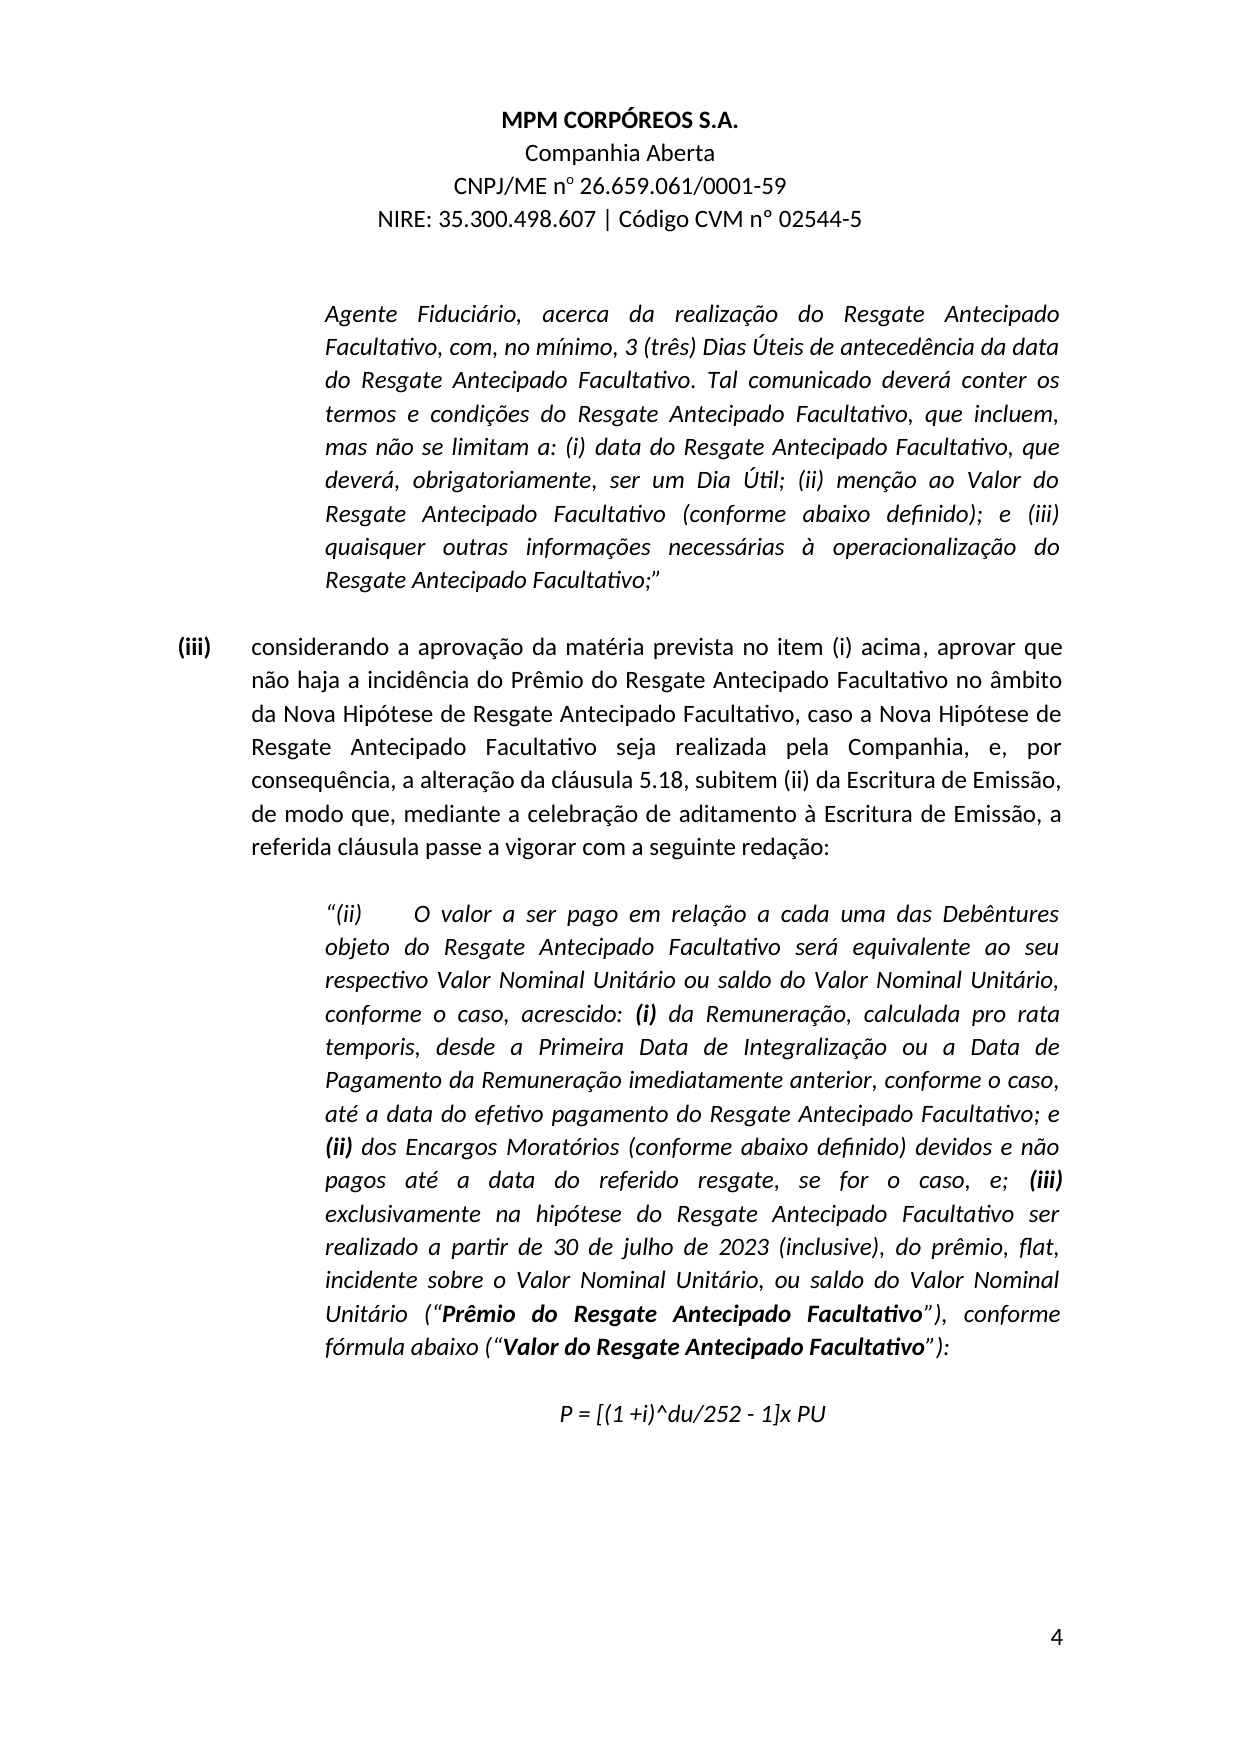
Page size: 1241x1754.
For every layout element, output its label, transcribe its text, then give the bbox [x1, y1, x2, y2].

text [325, 295, 1063, 595]
text “(ii) O valor a ser pago em relação a cada uma das Debêntures objeto do Resgate Antecipado Facultativo será equivalente ao seu respectivo Valor Nominal Unitário ou saldo do Valor Nominal Unitário, conforme o caso, acrescido: (i) da Remuneração, calculada pro rata temporis, desde a Primeira Data de Integralização ou a Data de Pagamento da Remuneração imediatamente anterior, conforme o caso, até a data do efetivo pagamento do Resgate Antecipado Facultativo; e (ii) dos Encargos Moratórios (conforme abaixo definido) devidos e não pagos até a data do referido resgate, se for o caso, e; (iii) exclusivamente na hipótese do Resgate Antecipado Facultativo ser realizado a partir de 30 de julho de 2023 (inclusive), do prêmio, flat, incidente sobre o Valor Nominal Unitário, ou saldo do Valor Nominal Unitário (“Prêmio do Resgate Antecipado Facultativo”), conforme fórmula abaixo (“Valor do Resgate Antecipado Facultativo”): [325, 895, 1063, 1362]
text P = [(1 +i)^du/252 - 1]x PU [325, 1395, 1063, 1429]
list considerando a aprovação da matéria prevista no item (i) acima, aprovar que não haja a incidência do Prêmio do Resgate Antecipado Facultativo no âmbito da Nova Hipótese de Resgate Antecipado Facultativo, caso a Nova Hipótese de Resgate Antecipado Facultativo seja realizada pela Companhia, e, por consequência, a alteração da cláusula 5.18, subitem (ii) da Escritura de Emissão, de modo que, mediante a celebração de aditamento à Escritura de Emissão, a referida cláusula passe a vigorar com a seguinte redação: [177, 629, 1063, 862]
